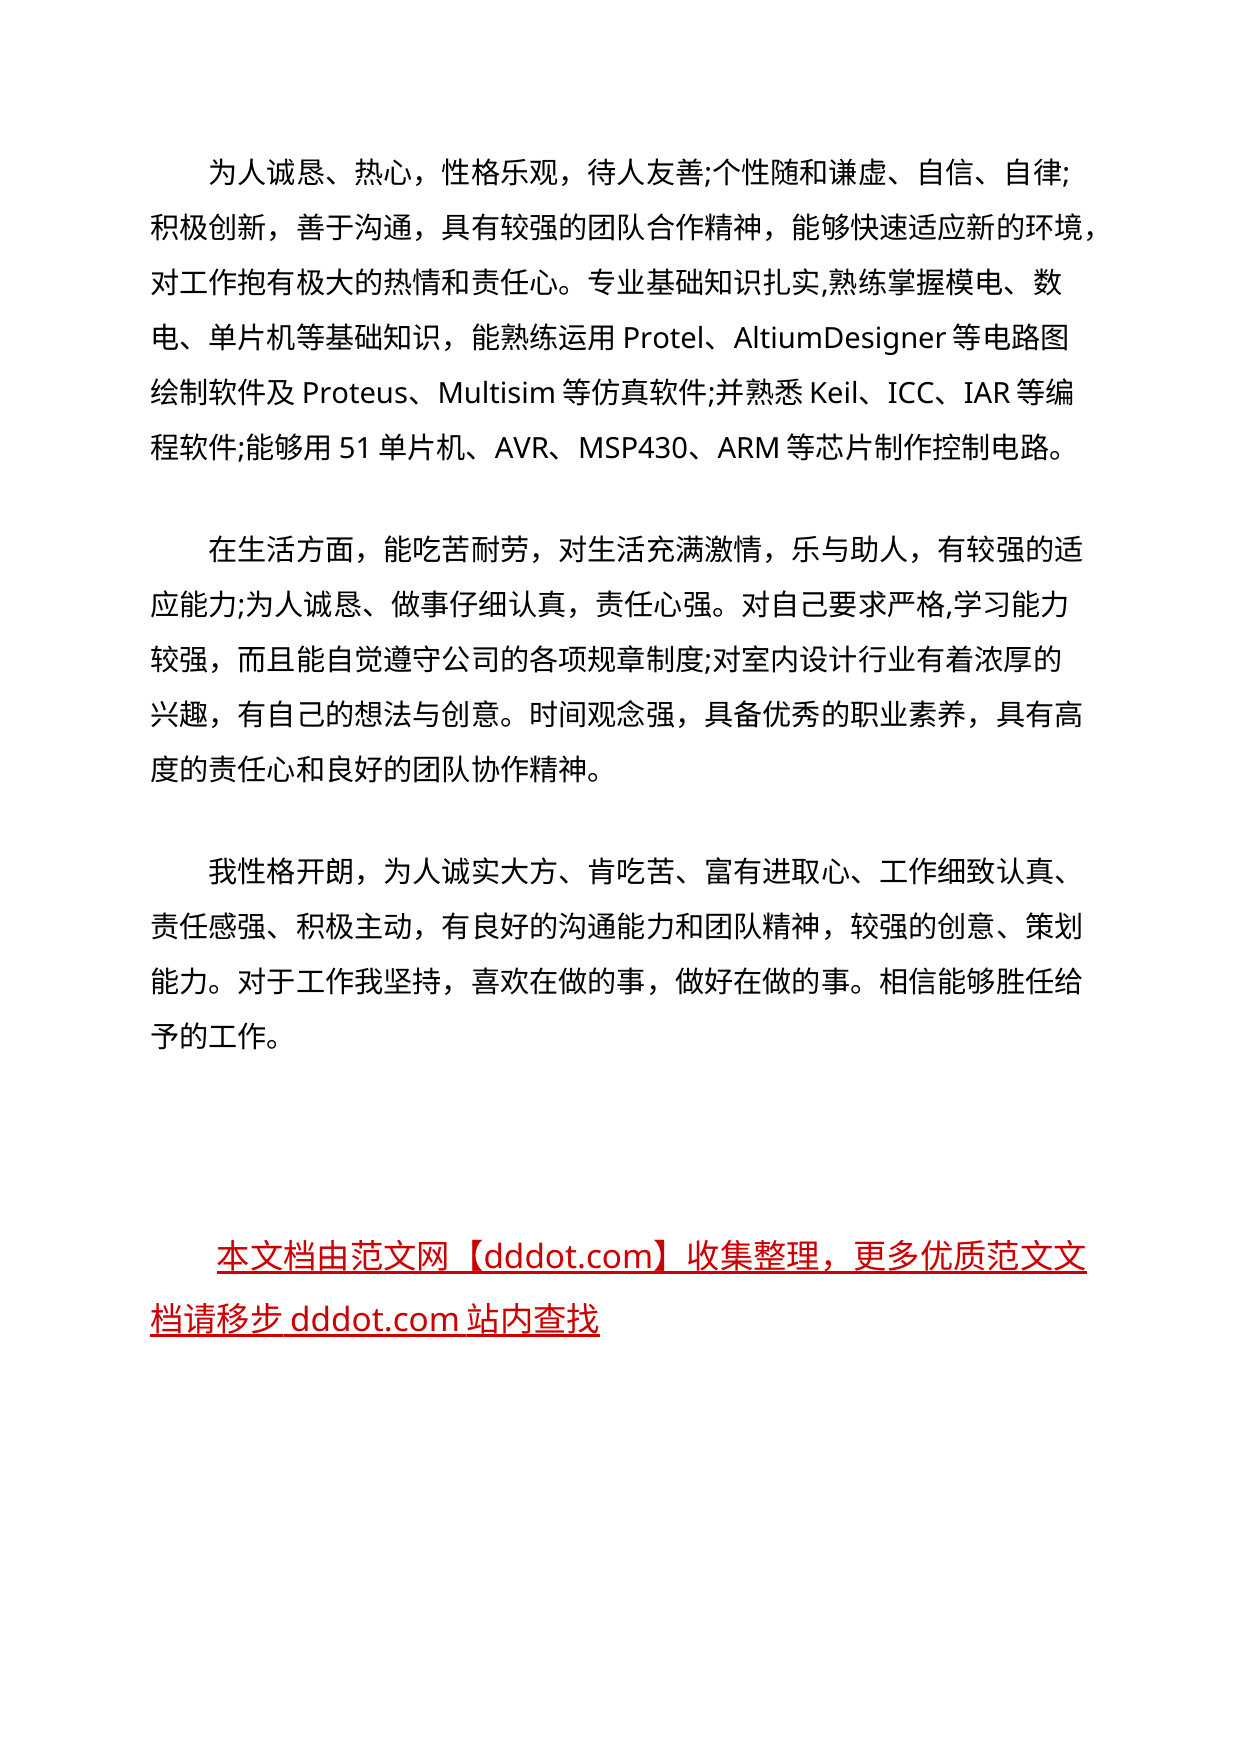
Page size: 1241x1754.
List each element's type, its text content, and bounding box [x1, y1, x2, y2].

text 在生活方面，能吃苦耐劳，对生活充满激情，乐与助人，有较强的适应能力;为人诚恳、做事仔细认真，责任心强。对自己要求严格,学习能力较强，而且能自觉遵守公司的各项规章制度;对室内设计行业有着浓厚的兴趣，有自己的想法与创意。时间观念强，具备优秀的职业素养，具有高度的责任心和良好的团队协作精神。 [150, 527, 1090, 789]
text 为人诚恳、热心，性格乐观，待人友善;个性随和谦虚、自信、自律;积极创新，善于沟通，具有较强的团队合作精神，能够快速适应新的环境，对工作抱有极大的热情和责任心。专业基础知识扎实,熟练掌握模电、数电、单片机等基础知识，能熟练运用Protel、AltiumDesigner等电路图绘制软件及Proteus、Multisim等仿真软件;并熟悉Keil、ICC、IAR等编程软件;能够用51单片机、AVR、MSP430、ARM等芯片制作控制电路。 [150, 150, 1090, 467]
text 我性格开朗，为人诚实大方、肯吃苦、富有进取心、工作细致认真、责任感强、积极主动，有良好的沟通能力和团队精神，较强的创意、策划能力。对于工作我坚持，喜欢在做的事，做好在做的事。相信能够胜任给予的工作。 [150, 848, 1090, 1055]
text 本文档由范文网【dddot.com】收集整理，更多优质范文文档请移步dddot.com站内查找 [150, 1230, 1090, 1342]
